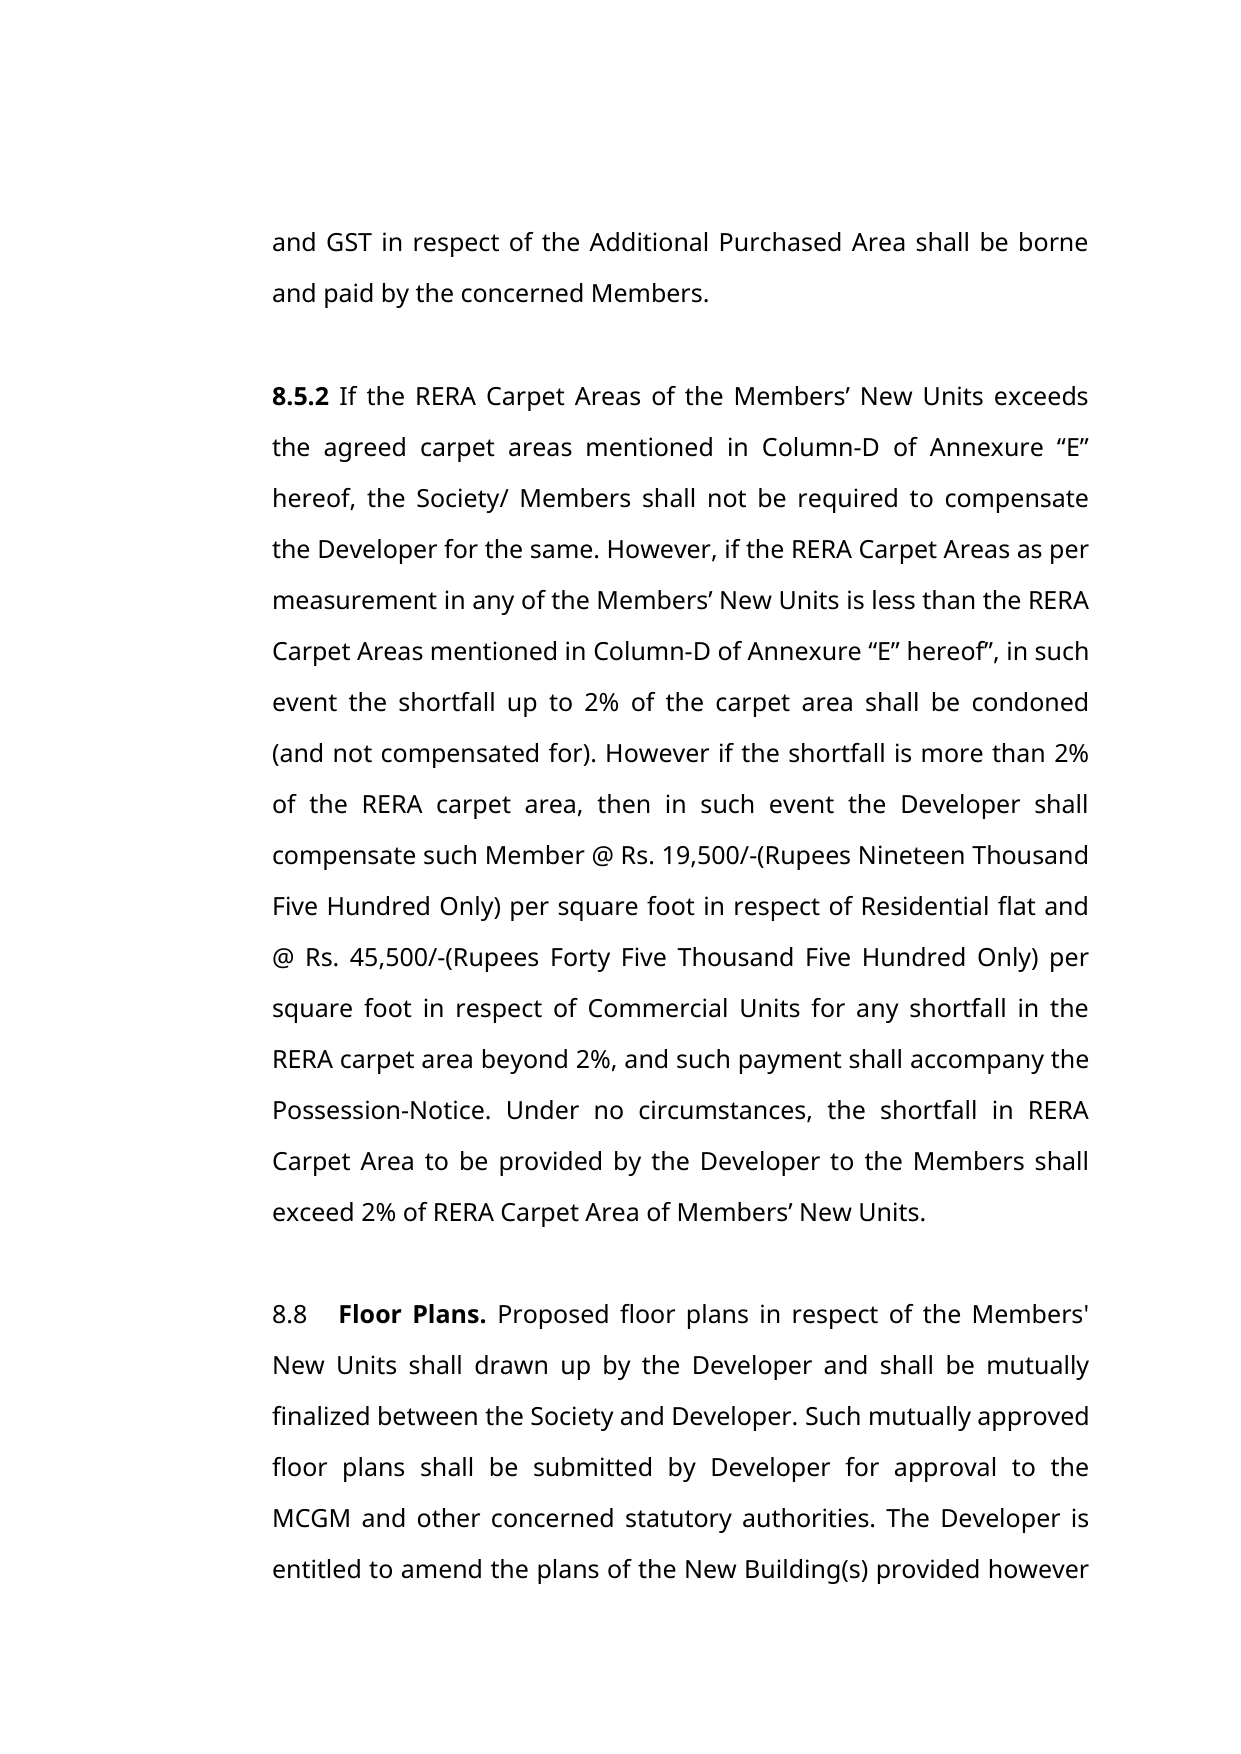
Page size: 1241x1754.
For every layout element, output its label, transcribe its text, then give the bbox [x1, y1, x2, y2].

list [272, 1297, 1090, 1586]
list 8.5.2 If the RERA Carpet Areas of the Members’ New Units exceeds the agreed carpet areas mentioned in Column-D of Annexure “E” hereof, the Society/ Members shall not be required to compensate the Developer for the same. However, if the RERA Carpet Areas as per measurement in any of the Members’ New Units is less than the RERA Carpet Areas mentioned in Column-D of Annexure “E” hereof”, in such event the shortfall up to 2% of the carpet area shall be condoned (and not compensated for). However if the shortfall is more than 2% of the RERA carpet area, then in such event the Developer shall compensate such Member @ Rs. 19,500/-(Rupees Nineteen Thousand Five Hundred Only) per square foot in respect of Residential flat and @ Rs. 45,500/-(Rupees Forty Five Thousand Five Hundred Only) per square foot in respect of Commercial Units for any shortfall in the RERA carpet area beyond 2%, and such payment shall accompany the Possession-Notice. Under no circumstances, the shortfall in RERA Carpet Area to be provided by the Developer to the Members shall exceed 2% of RERA Carpet Area of Members’ New Units. [272, 378, 1090, 1229]
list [272, 225, 1090, 310]
